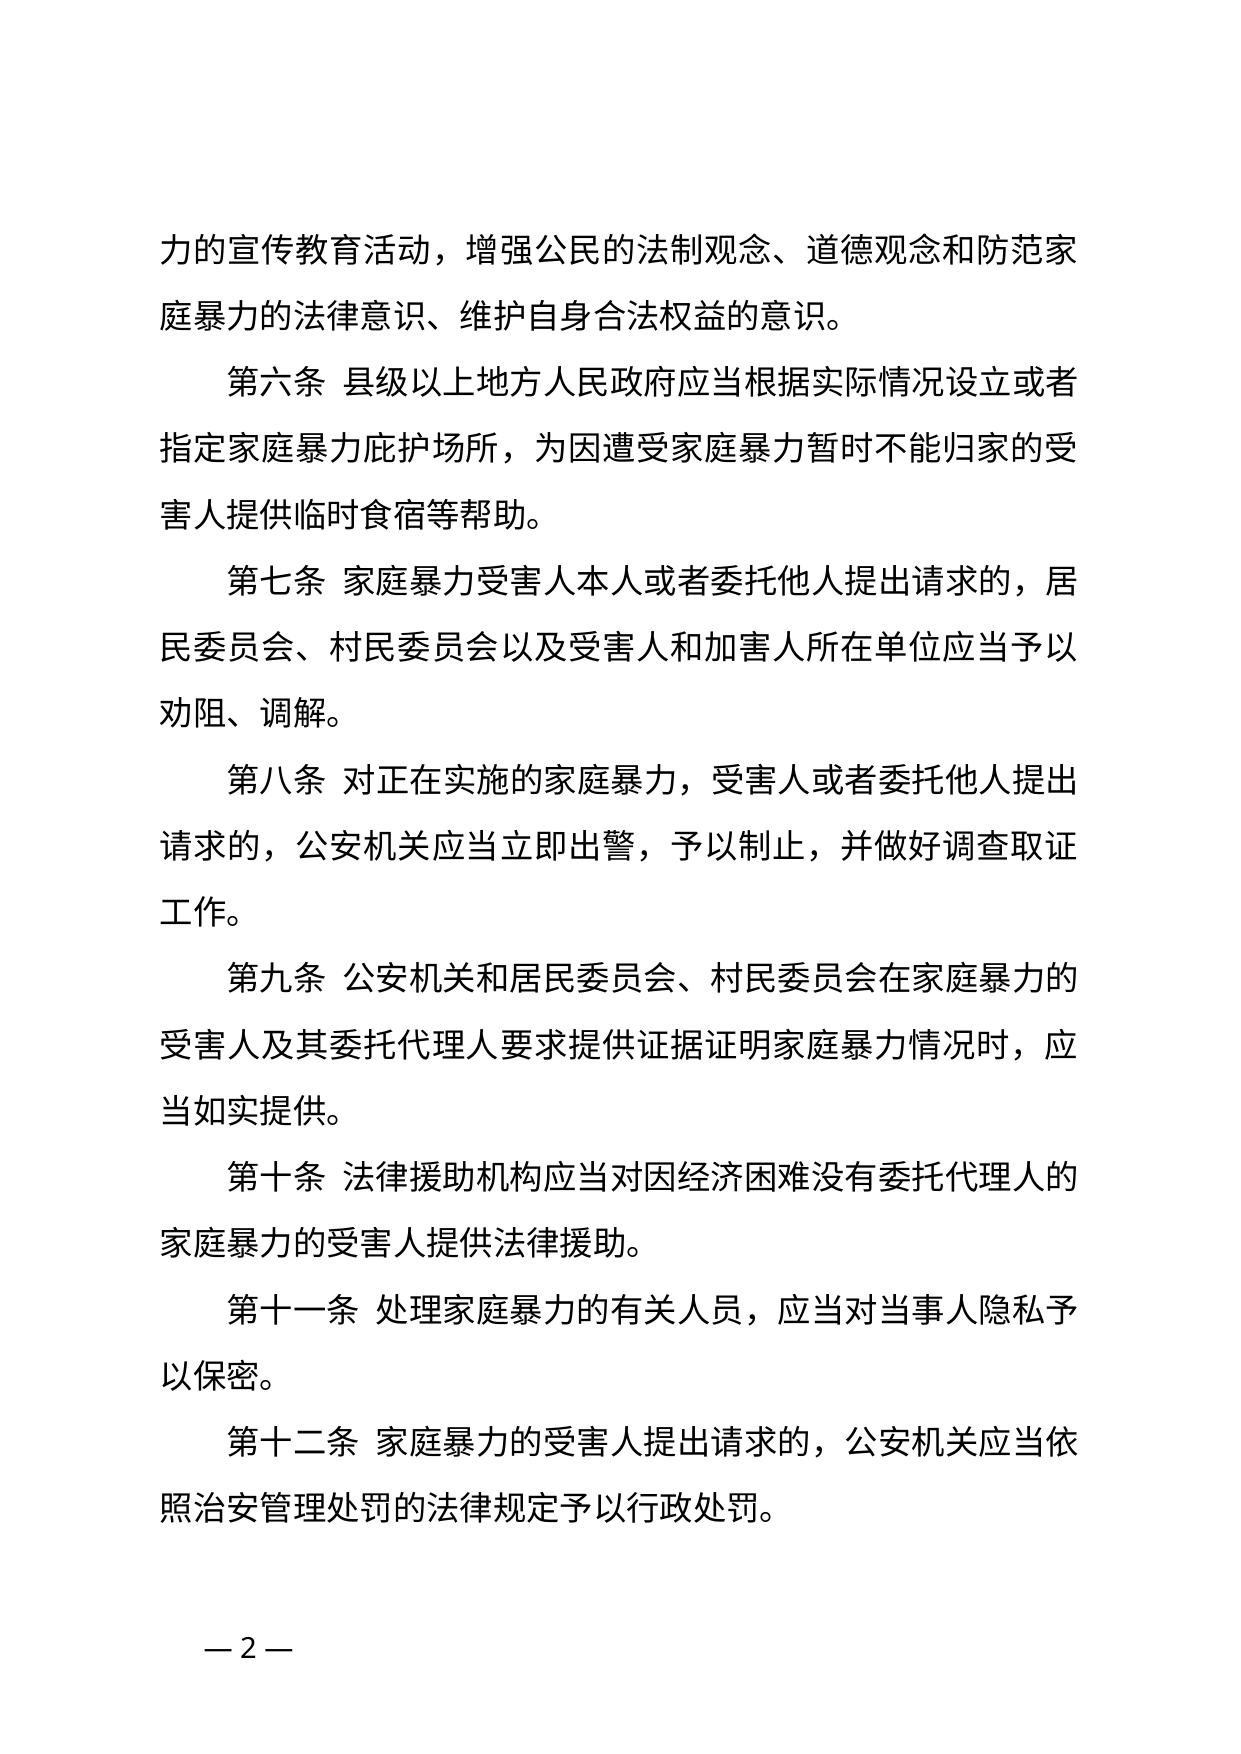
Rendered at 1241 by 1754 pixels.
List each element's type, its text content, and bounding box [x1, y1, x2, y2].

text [159, 214, 1081, 347]
text 第八条 对正在实施的家庭暴力，受害人或者委托他人提出请求的，公安机关应当立即出警，予以制止，并做好调查取证工作。 [159, 744, 1081, 943]
text 第六条 县级以上地方人民政府应当根据实际情况设立或者指定家庭暴力庇护场所，为因遭受家庭暴力暂时不能归家的受害人提供临时食宿等帮助。 [159, 347, 1081, 546]
text 第十条 法律援助机构应当对因经济困难没有委托代理人的家庭暴力的受害人提供法律援助。 [159, 1142, 1081, 1274]
text 第十二条 家庭暴力的受害人提出请求的，公安机关应当依照治安管理处罚的法律规定予以行政处罚。 [159, 1407, 1081, 1539]
text 第九条 公安机关和居民委员会、村民委员会在家庭暴力的受害人及其委托代理人要求提供证据证明家庭暴力情况时，应当如实提供。 [159, 943, 1081, 1142]
text 第十一条 处理家庭暴力的有关人员，应当对当事人隐私予以保密。 [159, 1274, 1081, 1407]
text 第七条 家庭暴力受害人本人或者委托他人提出请求的，居民委员会、村民委员会以及受害人和加害人所在单位应当予以劝阻、调解。 [159, 546, 1081, 744]
